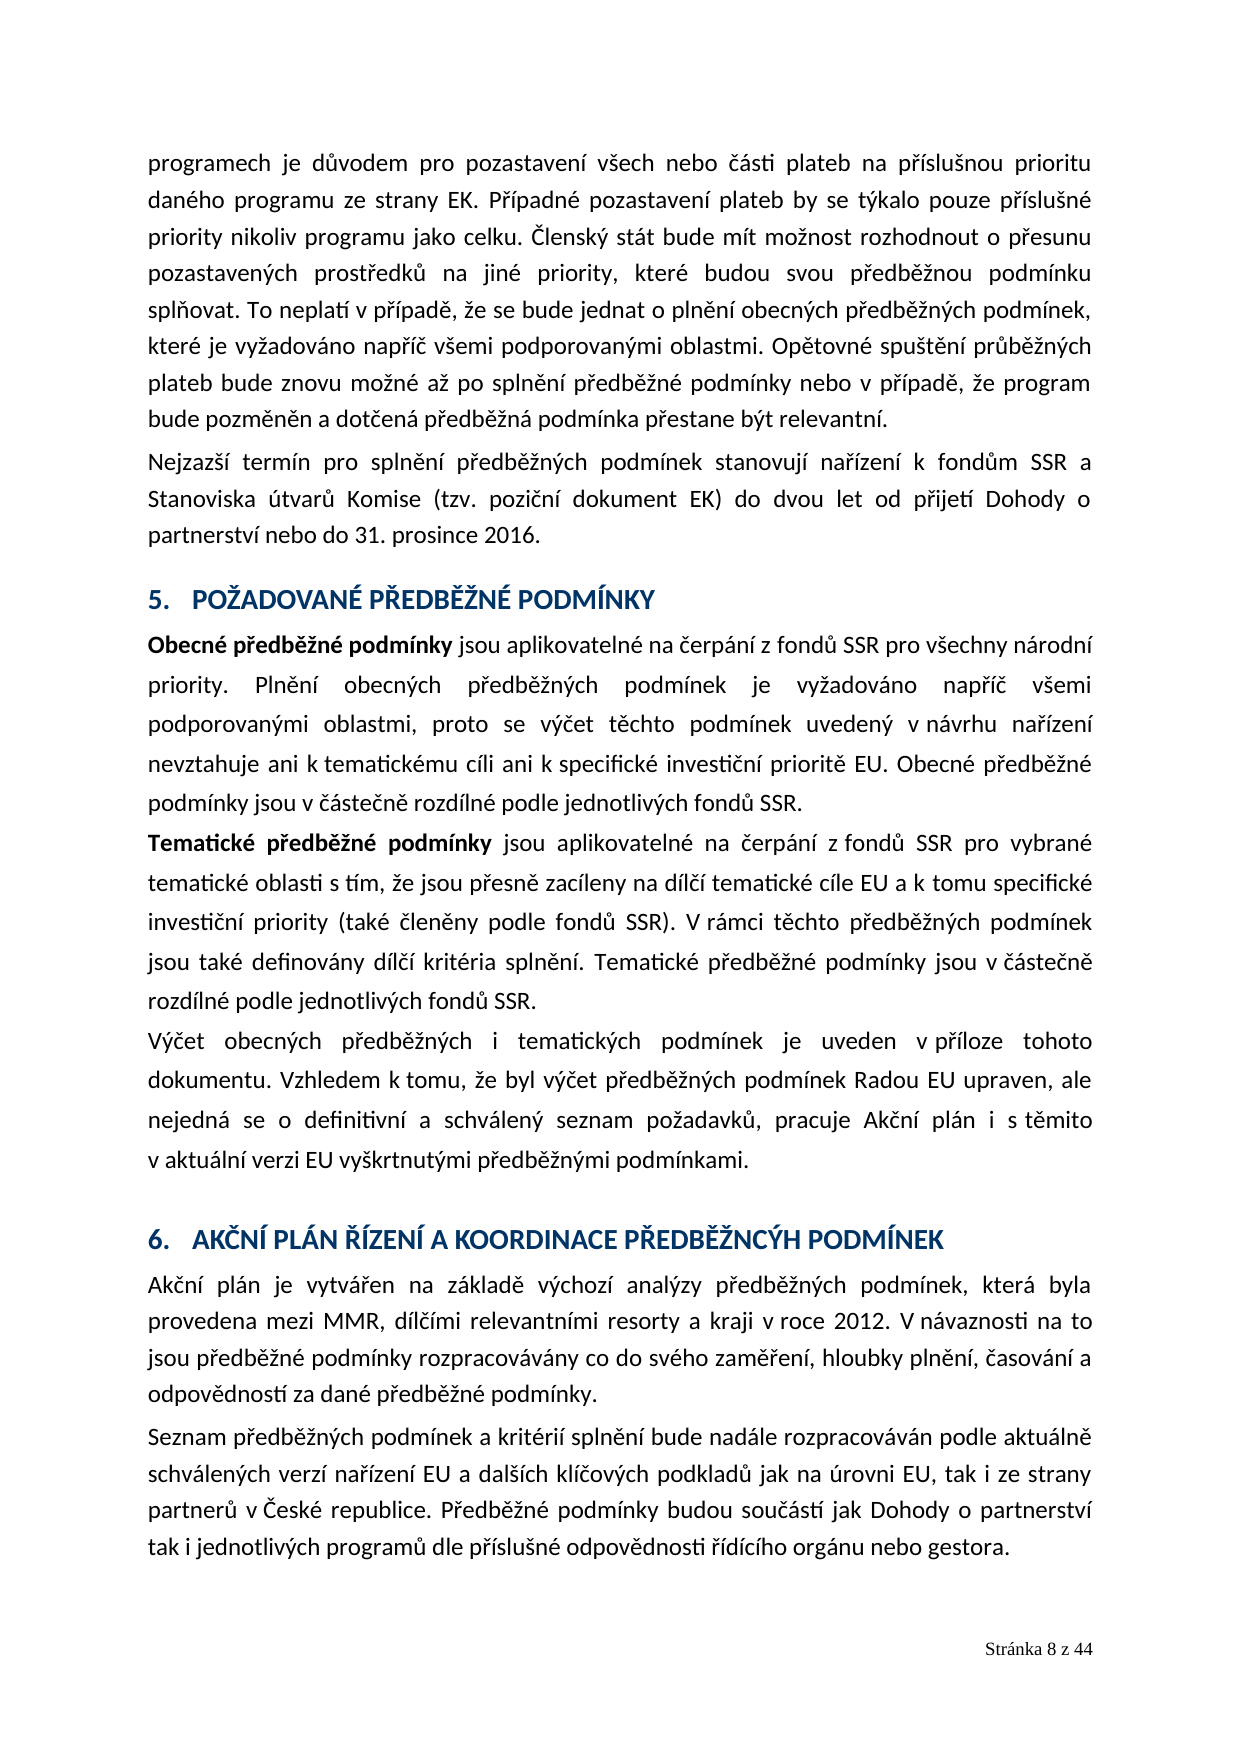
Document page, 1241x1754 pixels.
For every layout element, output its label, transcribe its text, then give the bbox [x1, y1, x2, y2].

text Akční plán je vytvářen na základě výchozí analýzy předběžných podmínek, která byla provedena mezi MMR, dílčími relevantními resorty a kraji v roce 2012. V návaznosti na to jsou předběžné podmínky rozpracovávány co do svého zaměření, hloubky plnění, časování a odpovědností za dané předběžné podmínky. [148, 1269, 1093, 1409]
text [148, 148, 1093, 434]
text Nejzazší termín pro splnění předběžných podmínek stanovují nařízení k fondům SSR a Stanoviska útvarů Komise (tzv. poziční dokument EK) do dvou let od přijetí Dohody o partnerství nebo do 31. prosince 2016. [148, 446, 1093, 550]
text Seznam předběžných podmínek a kritérií splnění bude nadále rozpracováván podle aktuálně schválených verzí nařízení EU a dalších klíčových podkladů jak na úrovni EU, tak i ze strany partnerů v České republice. Předběžné podmínky budou součástí jak Dohody o partnerství tak i jednotlivých programů dle příslušné odpovědnosti řídícího orgánu nebo gestora. [148, 1421, 1093, 1562]
subtitle Akční plán řízení a koordinace předběžncýh podmínek [148, 1221, 1093, 1256]
text Tematické předběžné podmínky jsou aplikovatelné na čerpání z fondů SSR pro vybrané tematické oblasti s tím, že jsou přesně zacíleny na dílčí tematické cíle EU a k tomu specifické investiční priority (také členěny podle fondů SSR). V rámci těchto předběžných podmínek jsou také definovány dílčí kritéria splnění. Tematické předběžné podmínky jsou v částečně rozdílné podle jednotlivých fondů SSR. [148, 827, 1093, 1016]
text Obecné předběžné podmínky jsou aplikovatelné na čerpání z fondů SSR pro všechny národní priority. Plnění obecných předběžných podmínek je vyžadováno napříč všemi podporovanými oblastmi, proto se výčet těchto podmínek uvedený v návrhu nařízení nevztahuje ani k tematickému cíli ani k specifické investiční prioritě EU. Obecné předběžné podmínky jsou v částečně rozdílné podle jednotlivých fondů SSR. [148, 629, 1093, 818]
subtitle požadované předběžné podmínky [148, 581, 1093, 617]
text Výčet obecných předběžných i tematických podmínek je uveden v příloze tohoto dokumentu. Vzhledem k tomu, že byl výčet předběžných podmínek Radou EU upraven, ale nejedná se o definitivní a schválený seznam požadavků, pracuje Akční plán i s těmito v aktuální verzi EU vyškrtnutými předběžnými podmínkami. [148, 1025, 1093, 1174]
